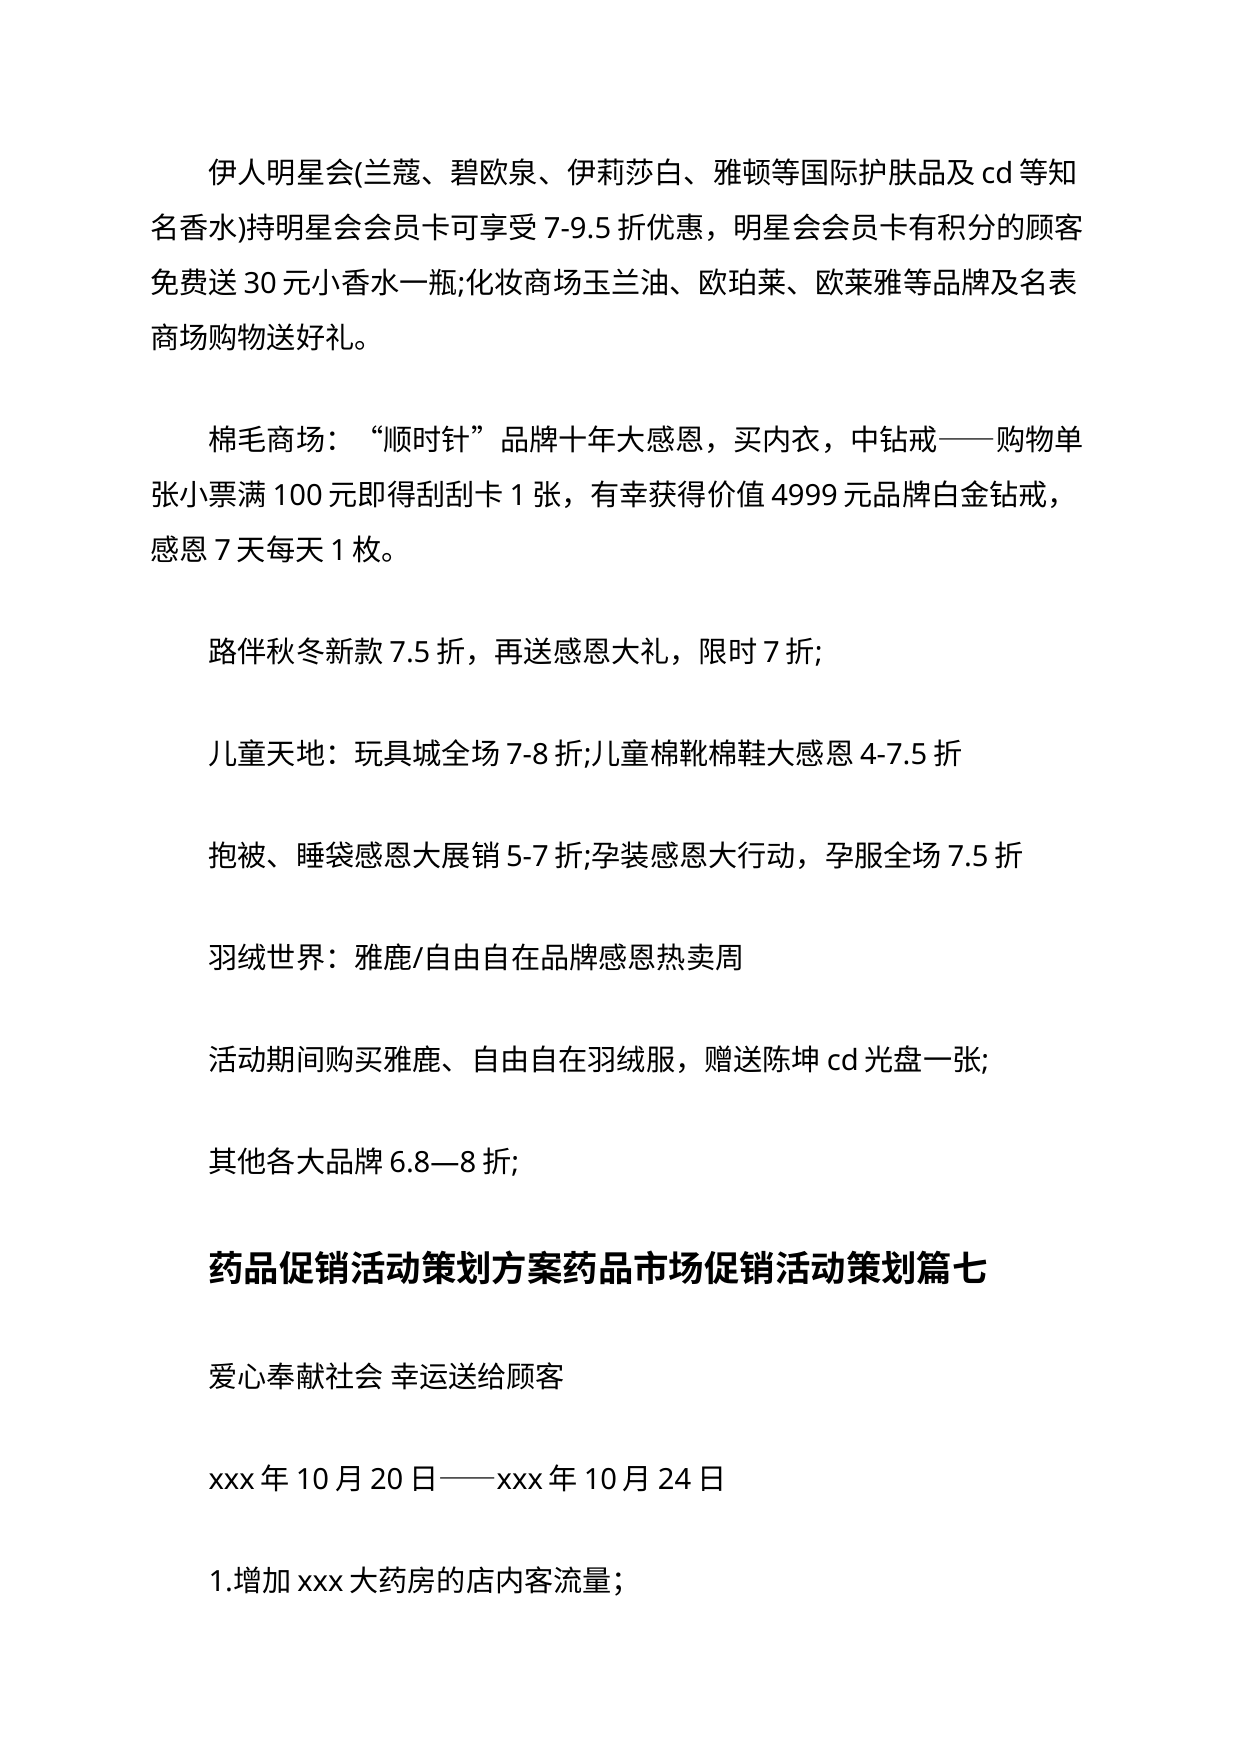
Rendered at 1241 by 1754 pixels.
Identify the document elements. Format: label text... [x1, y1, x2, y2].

text 1.增加xxx大药房的店内客流量； [150, 1558, 1090, 1600]
text 其他各大品牌6.8—8折; [150, 1138, 1090, 1181]
text 羽绒世界：雅鹿/自由自在品牌感恩热卖周 [150, 934, 1090, 977]
text xxx年10月20日――xxx年10月24日 [150, 1456, 1090, 1498]
text 活动期间购买雅鹿、自由自在羽绒服，赠送陈坤cd光盘一张; [150, 1037, 1090, 1079]
text 抱被、睡袋感恩大展销5-7折;孕装感恩大行动，孕服全场7.5折 [150, 833, 1090, 875]
text 伊人明星会(兰蔻、碧欧泉、伊莉莎白、雅顿等国际护肤品及cd等知名香水)持明星会会员卡可享受7-9.5折优惠，明星会会员卡有积分的顾客免费送30元小香水一瓶;化妆商场玉兰油、欧珀莱、欧莱雅等品牌及名表商场购物送好礼。 [150, 150, 1090, 357]
text 路伴秋冬新款7.5折，再送感恩大礼，限时7折; [150, 629, 1090, 671]
text 药品促销活动策划方案药品市场促销活动策划篇七 [150, 1241, 1090, 1292]
text 棉毛商场：“顺时针”品牌十年大感恩，买内衣，中钻戒——购物单张小票满100元即得刮刮卡1张，有幸获得价值4999元品牌白金钻戒，感恩7天每天1枚。 [150, 417, 1090, 569]
text 爱心奉献社会 幸运送给顾客 [150, 1354, 1090, 1396]
text 儿童天地：玩具城全场7-8折;儿童棉靴棉鞋大感恩4-7.5折 [150, 731, 1090, 773]
